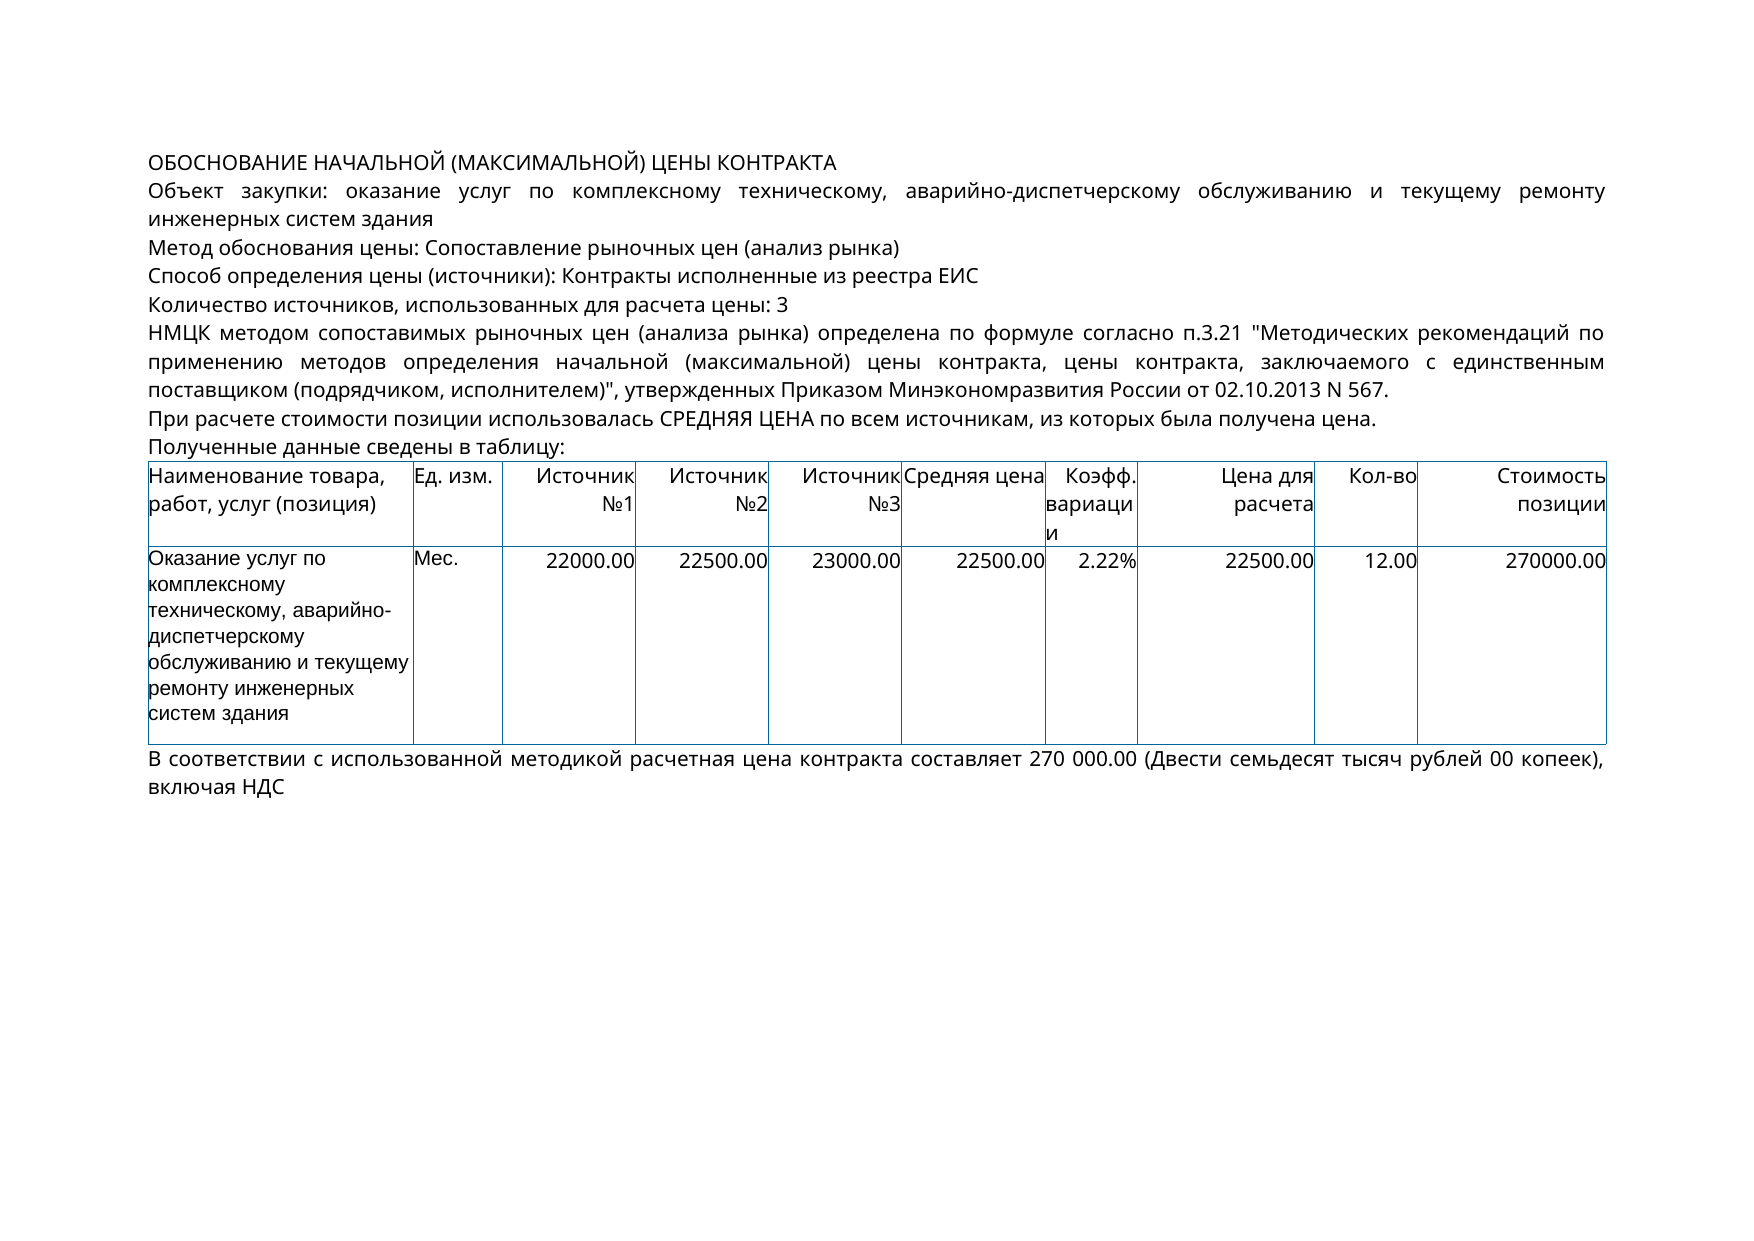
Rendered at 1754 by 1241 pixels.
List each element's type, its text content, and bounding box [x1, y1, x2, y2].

table_header Стоимость позиции [1418, 462, 1606, 546]
table_cell 22500.00 [636, 547, 768, 744]
table_cell 22500.00 [1138, 547, 1314, 744]
text НМЦК методом сопоставимых рыночных цен (анализа рынка) определена по формуле согласно п.3.21 "Методических рекомендаций по применению методов определения начальной (максимальной) цены контракта, цены контракта, заключаемого с единственным поставщиком (подрядчиком, исполнителем)", утвержденных Приказом Минэкономразвития России от 02.10.2013 N 567. [148, 318, 1606, 404]
table_cell 270000.00 [1418, 547, 1606, 744]
table_header Наименование товара, работ, услуг (позиция) [149, 462, 413, 546]
table_cell 23000.00 [769, 547, 901, 744]
text Полученные данные сведены в таблицу: [148, 432, 1606, 461]
table_cell 22500.00 [902, 547, 1045, 744]
table_header Источник №2 [636, 462, 768, 546]
text В соответствии с использованной методикой расчетная цена контракта составляет 270 000.00 (Двести семьдесят тысяч рублей 00 копеек), включая НДС [148, 745, 1606, 801]
table_header Цена для расчета [1138, 462, 1314, 546]
text Способ определения цены (источники): Контракты исполненные из реестра ЕИС [148, 261, 1606, 290]
table_cell 22000.00 [503, 547, 635, 744]
text Объект закупки: оказание услуг по комплексному техническому, аварийно-диспетчерскому обслуживанию и текущему ремонту инженерных систем здания [148, 176, 1606, 233]
table_header Источник №1 [503, 462, 635, 546]
table_cell 12.00 [1315, 547, 1417, 744]
text Количество источников, использованных для расчета цены: 3 [148, 290, 1606, 318]
table_header Источник №3 [769, 462, 901, 546]
table_header Ед. изм. [414, 462, 502, 546]
text При расчете стоимости позиции использовалась СРЕДНЯЯ ЦЕНА по всем источникам, из которых была получена цена. [148, 404, 1606, 432]
table_header Кол-во [1315, 462, 1417, 546]
table_cell 2.22% [1046, 547, 1137, 744]
text Метод обоснования цены: Сопоставление рыночных цен (анализ рынка) [148, 233, 1606, 261]
table_header Коэфф. вариации [1046, 462, 1137, 546]
text ОБОСНОВАНИЕ НАЧАЛЬНОЙ (МАКСИМАЛЬНОЙ) ЦЕНЫ КОНТРАКТА [148, 148, 1606, 176]
table_cell Мес. [414, 547, 502, 744]
table_cell Оказание услуг по комплексному техническому, аварийно-диспетчерскому обслуживанию и текущему ремонту инженерных систем здания [149, 547, 413, 744]
table_header Средняя цена [902, 462, 1045, 546]
